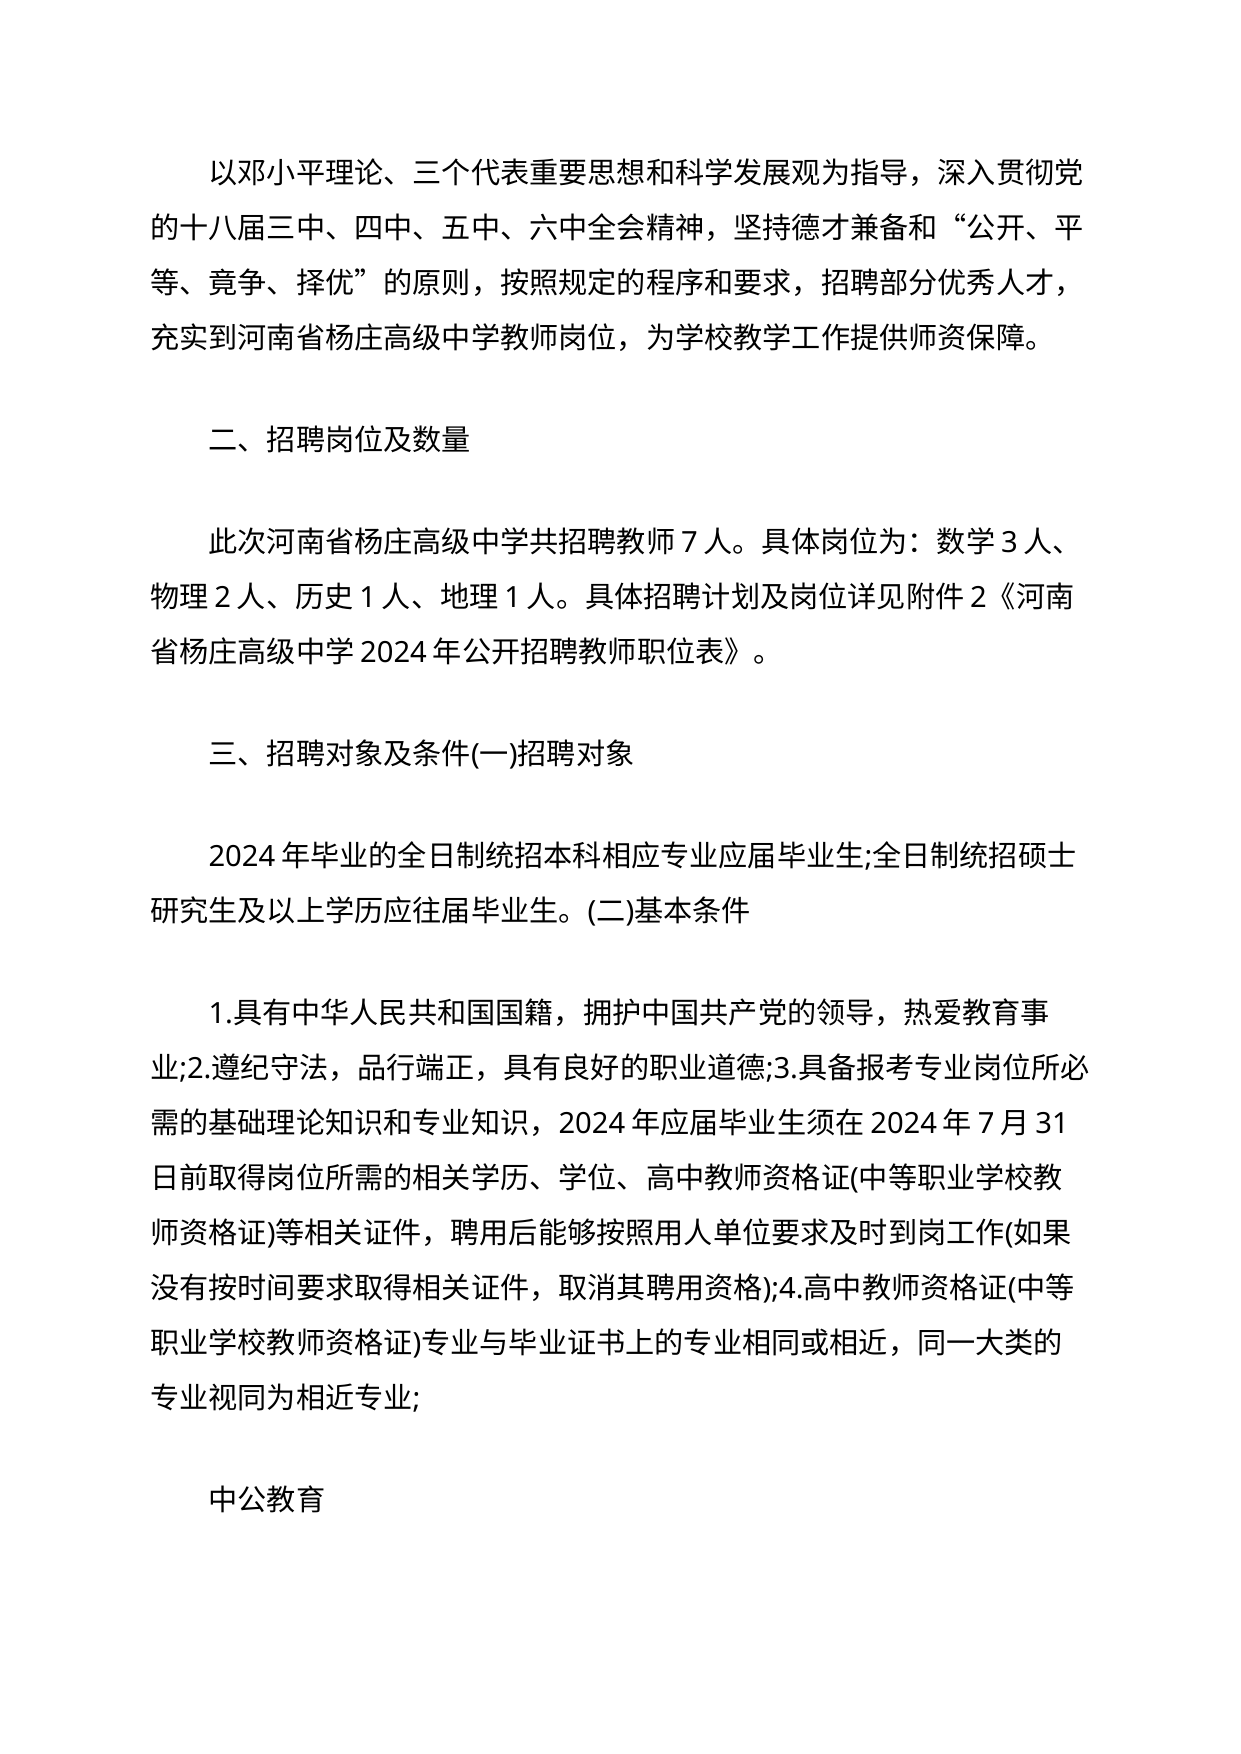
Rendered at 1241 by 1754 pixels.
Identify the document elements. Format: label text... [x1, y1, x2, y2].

text 中公教育 [150, 1476, 1090, 1518]
text 1.具有中华人民共和国国籍，拥护中国共产党的领导，热爱教育事业;2.遵纪守法，品行端正，具有良好的职业道德;3.具备报考专业岗位所必需的基础理论知识和专业知识，2024年应届毕业生须在2024年7月31日前取得岗位所需的相关学历、学位、高中教师资格证(中等职业学校教师资格证)等相关证件，聘用后能够按照用人单位要求及时到岗工作(如果没有按时间要求取得相关证件，取消其聘用资格);4.高中教师资格证(中等职业学校教师资格证)专业与毕业证书上的专业相同或相近，同一大类的专业视同为相近专业; [150, 989, 1090, 1417]
text 以邓小平理论、三个代表重要思想和科学发展观为指导，深入贯彻党的十八届三中、四中、五中、六中全会精神，坚持德才兼备和“公开、平等、竟争、择优”的原则，按照规定的程序和要求，招聘部分优秀人才，充实到河南省杨庄高级中学教师岗位，为学校教学工作提供师资保障。 [150, 150, 1090, 357]
text 三、招聘对象及条件(一)招聘对象 [150, 730, 1090, 773]
text 2024年毕业的全日制统招本科相应专业应届毕业生;全日制统招硕士研究生及以上学历应往届毕业生。(二)基本条件 [150, 832, 1090, 929]
text 此次河南省杨庄高级中学共招聘教师7人。具体岗位为：数学3人、物理2人、历史1人、地理1人。具体招聘计划及岗位详见附件2《河南省杨庄高级中学2024年公开招聘教师职位表》。 [150, 518, 1090, 671]
text 二、招聘岗位及数量 [150, 416, 1090, 459]
